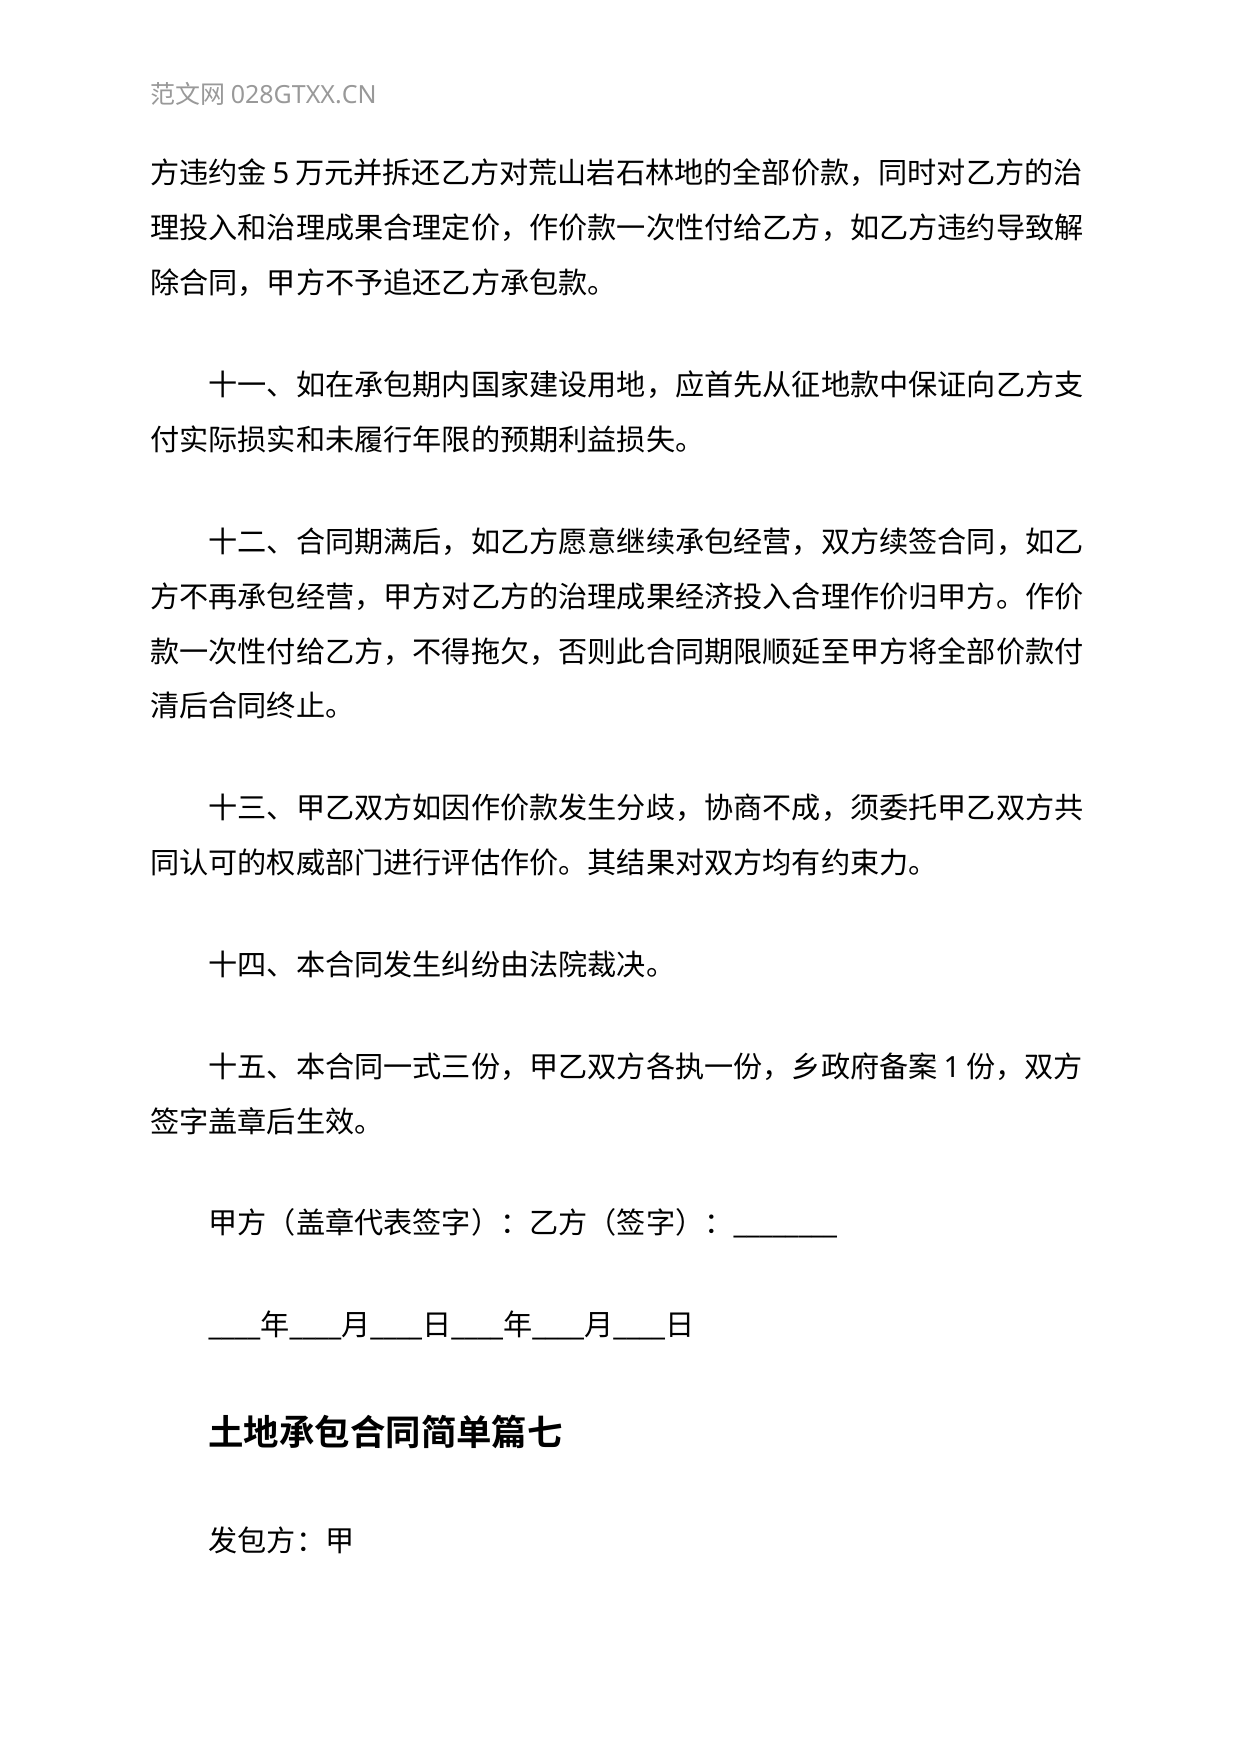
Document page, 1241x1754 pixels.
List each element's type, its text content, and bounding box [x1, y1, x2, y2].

text 土地承包合同简单篇七 [150, 1404, 1090, 1455]
text 十三、甲乙双方如因作价款发生分歧，协商不成，须委托甲乙双方共同认可的权威部门进行评估作价。其结果对双方均有约束力。 [150, 785, 1090, 882]
text 甲方（盖章代表签字）：乙方（签字）：________ [150, 1200, 1090, 1242]
text ____年____月____日____年____月____日 [150, 1302, 1090, 1344]
text 十二、合同期满后，如乙方愿意继续承包经营，双方续签合同，如乙方不再承包经营，甲方对乙方的治理成果经济投入合理作价归甲方。作价款一次性付给乙方，不得拖欠，否则此合同期限顺延至甲方将全部价款付清后合同终止。 [150, 518, 1090, 725]
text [150, 150, 1090, 302]
text 十五、本合同一式三份，甲乙双方各执一份，乡政府备案1份，双方签字盖章后生效。 [150, 1043, 1090, 1141]
text 十四、本合同发生纠纷由法院裁决。 [150, 941, 1090, 984]
text 十一、如在承包期内国家建设用地，应首先从征地款中保证向乙方支付实际损实和未履行年限的预期利益损失。 [150, 362, 1090, 459]
text 发包方：甲 [150, 1517, 1090, 1560]
